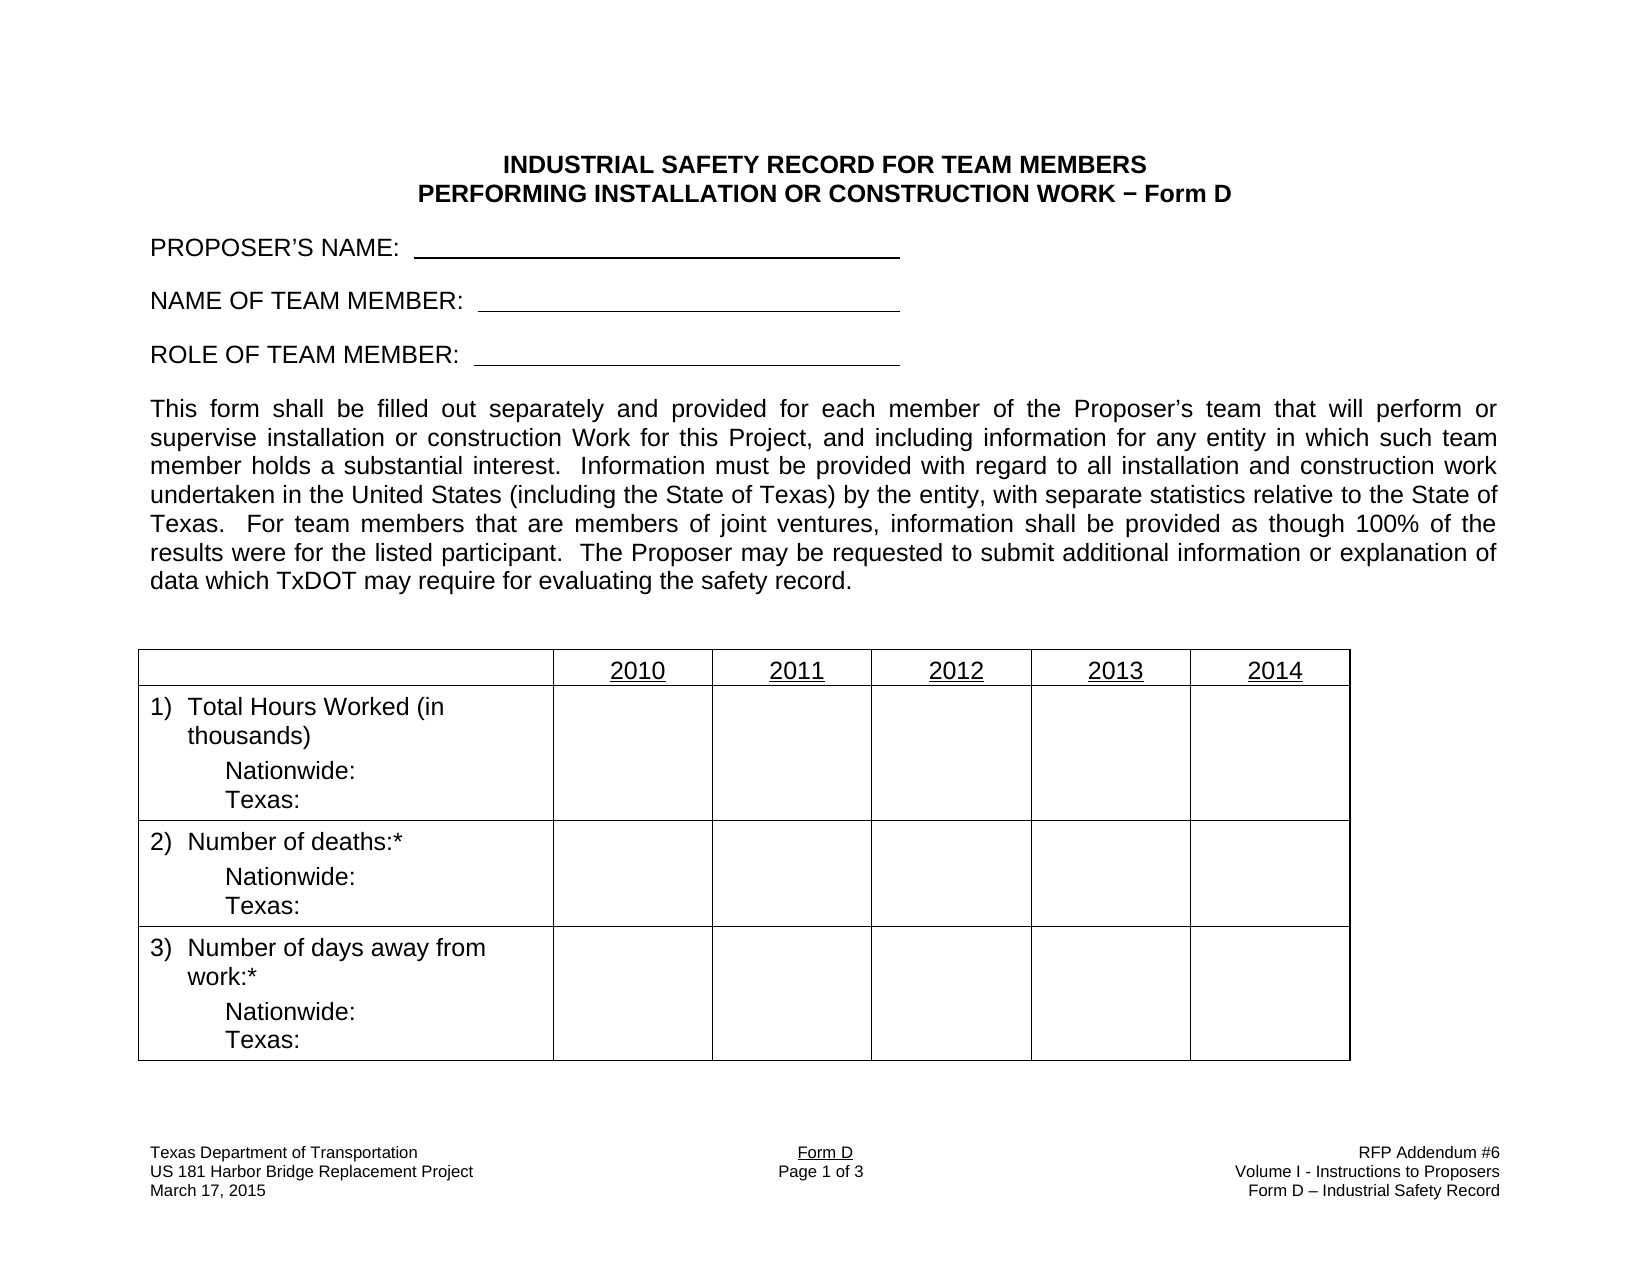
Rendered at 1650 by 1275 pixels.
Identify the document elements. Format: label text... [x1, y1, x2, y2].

table_cell 1) Total Hours Worked (in thousands) Nationwide: Texas: [139, 686, 553, 819]
table_cell [713, 686, 871, 819]
table_cell [1032, 927, 1190, 1060]
table_cell [1191, 821, 1349, 926]
table_cell [1032, 821, 1190, 926]
text NAME OF TEAM MEMBER: [150, 286, 1500, 315]
table_cell [713, 821, 871, 926]
table_header 2012 [872, 650, 1031, 685]
table_cell [554, 927, 712, 1060]
table_header 2010 [554, 650, 712, 685]
table_cell [872, 686, 1031, 819]
text ROLE OF TEAM MEMBER: [150, 340, 1500, 369]
table_cell 3) Number of days away from work:* Nationwide: Texas: [139, 927, 553, 1060]
table_cell [1032, 686, 1190, 819]
table_cell 2) Number of deaths:* Nationwide: Texas: [139, 821, 553, 926]
table_cell [1191, 686, 1349, 819]
table_cell [872, 927, 1031, 1060]
table_cell [713, 927, 871, 1060]
text PERFORMING INSTALLATION OR CONSTRUCTION WORK − Form D [150, 179, 1500, 207]
text INDUSTRIAL SAFETY RECORD FOR TEAM MEMBERS [150, 150, 1500, 179]
text This form shall be filled out separately and provided for each member of the Proposer’s team that will perform or supervise installation or construction Work for this Project, and including information for any entity in which such team member holds a substantial interest. Information must be provided with regard to all installation and construction work undertaken in the United States (including the State of Texas) by the entity, with separate statistics relative to the State of Texas. For team members that are members of joint ventures, information shall be provided as though 100% of the results were for the listed participant. The Proposer may be requested to submit additional information or explanation of data which TxDOT may require for evaluating the safety record. [150, 394, 1500, 595]
table_header [139, 650, 553, 685]
text PROPOSER’S NAME: [150, 232, 1500, 261]
table_cell [1191, 927, 1349, 1060]
table_cell [554, 686, 712, 819]
table_cell [554, 821, 712, 926]
table_header 2014 [1191, 650, 1349, 685]
table_header 2013 [1032, 650, 1190, 685]
table_cell [872, 821, 1031, 926]
table_header 2011 [713, 650, 871, 685]
